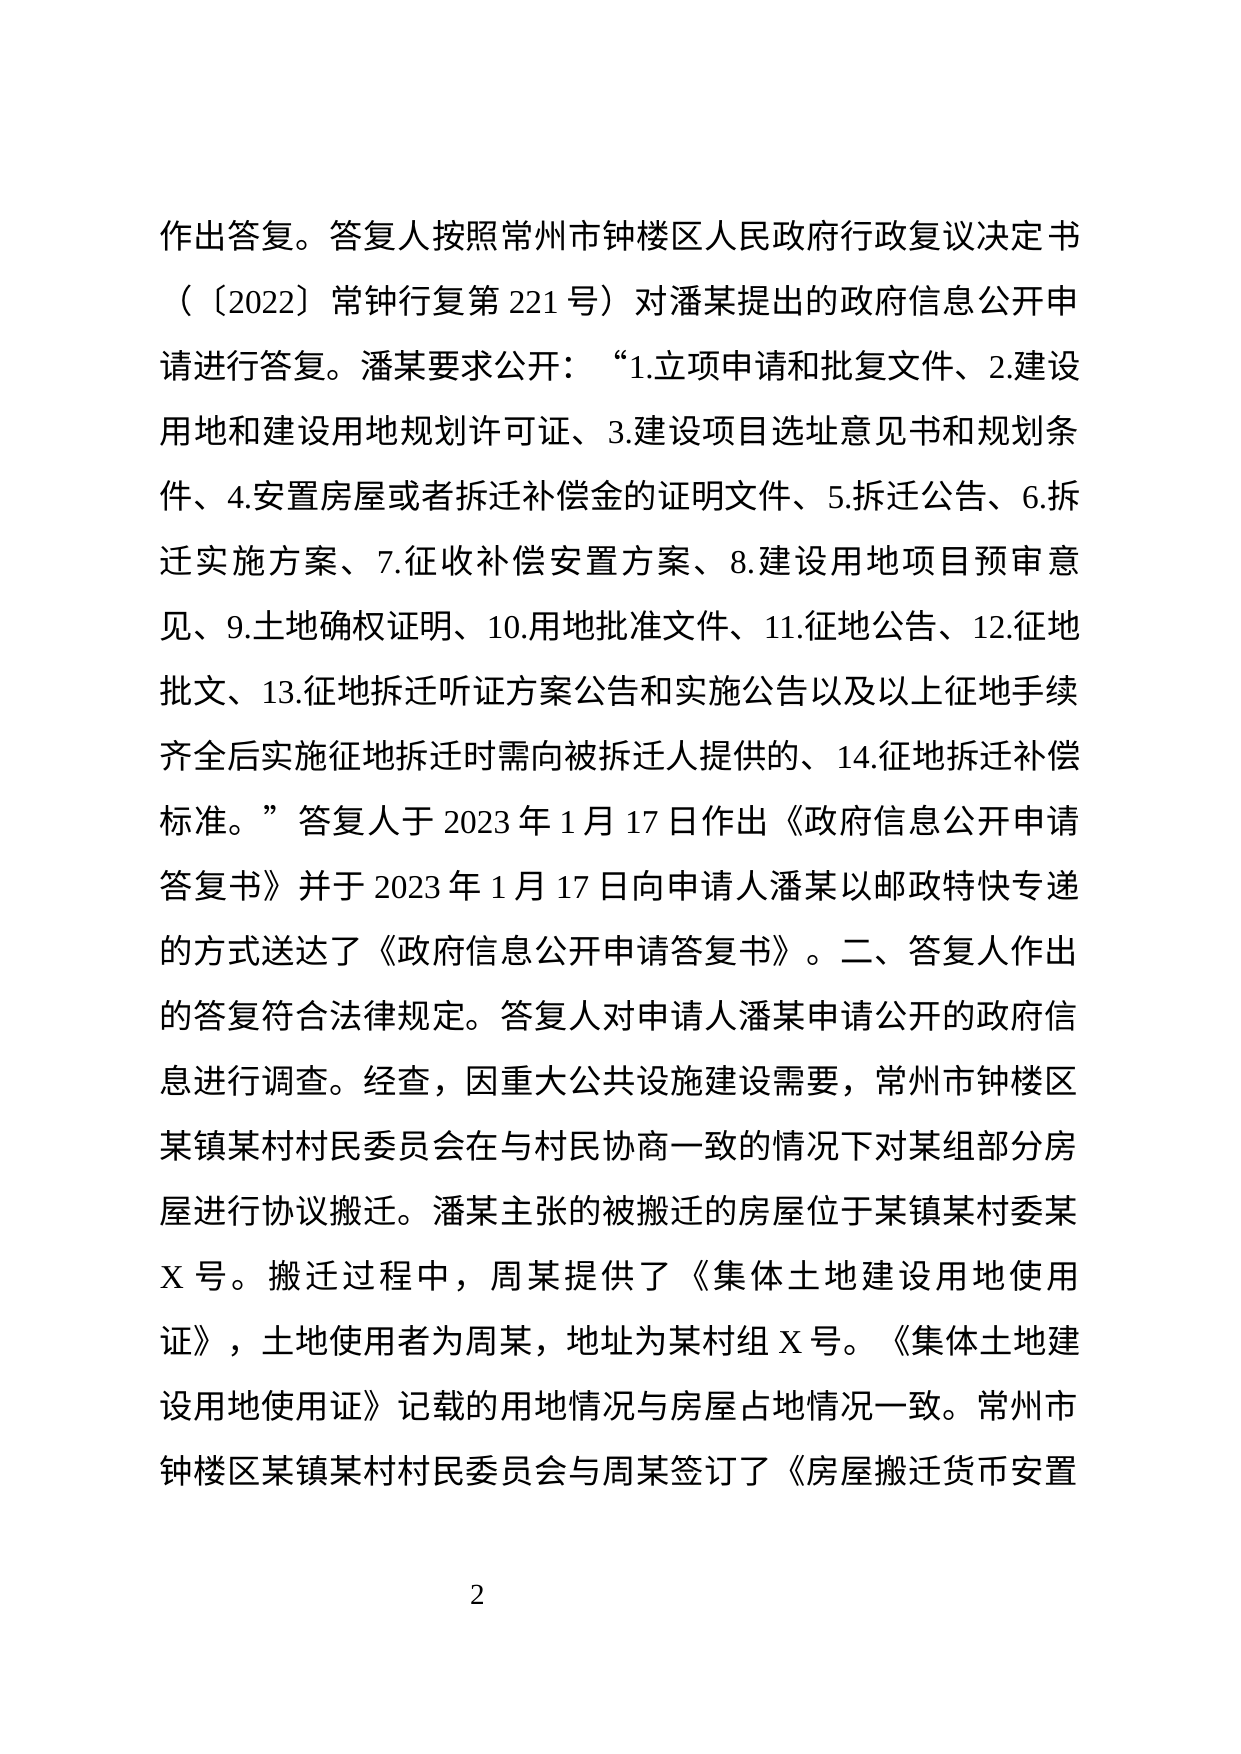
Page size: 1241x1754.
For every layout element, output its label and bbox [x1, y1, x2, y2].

text [159, 202, 1081, 1502]
